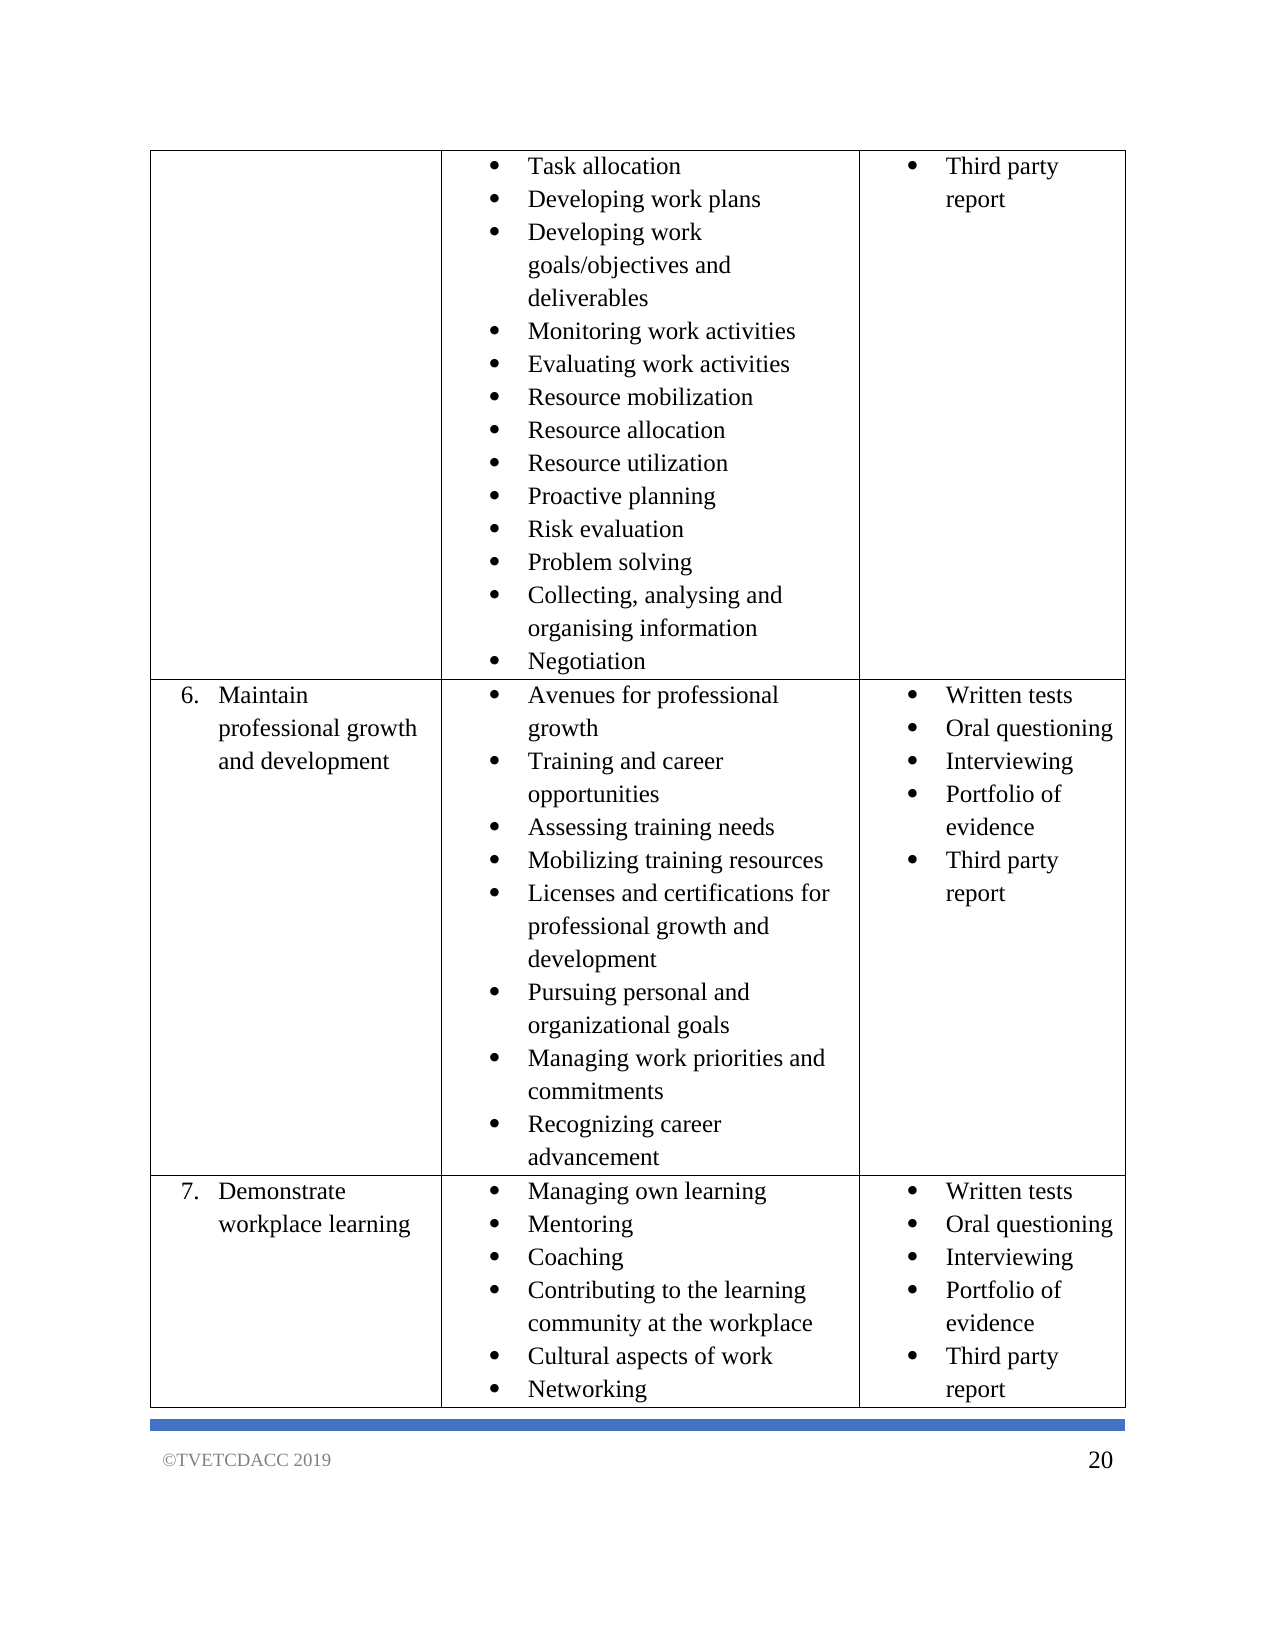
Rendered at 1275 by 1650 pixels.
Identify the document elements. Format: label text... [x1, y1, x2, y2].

table_cell Maintain professional growth and development [151, 680, 441, 1175]
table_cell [860, 1176, 1125, 1407]
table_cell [442, 151, 859, 679]
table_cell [442, 1176, 859, 1407]
table_cell Avenues for professional growth Training and career opportunities Assessing training needs Mobilizing training resources Licenses and certifications for professional growth and development Pursuing personal and organizational goals Managing work priorities and commitments Recognizing career advancement [442, 680, 859, 1175]
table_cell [151, 151, 441, 679]
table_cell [860, 151, 1125, 679]
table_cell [151, 1176, 441, 1407]
table_cell Written tests Oral questioning Interviewing Portfolio of evidence Third party report [860, 680, 1125, 1175]
